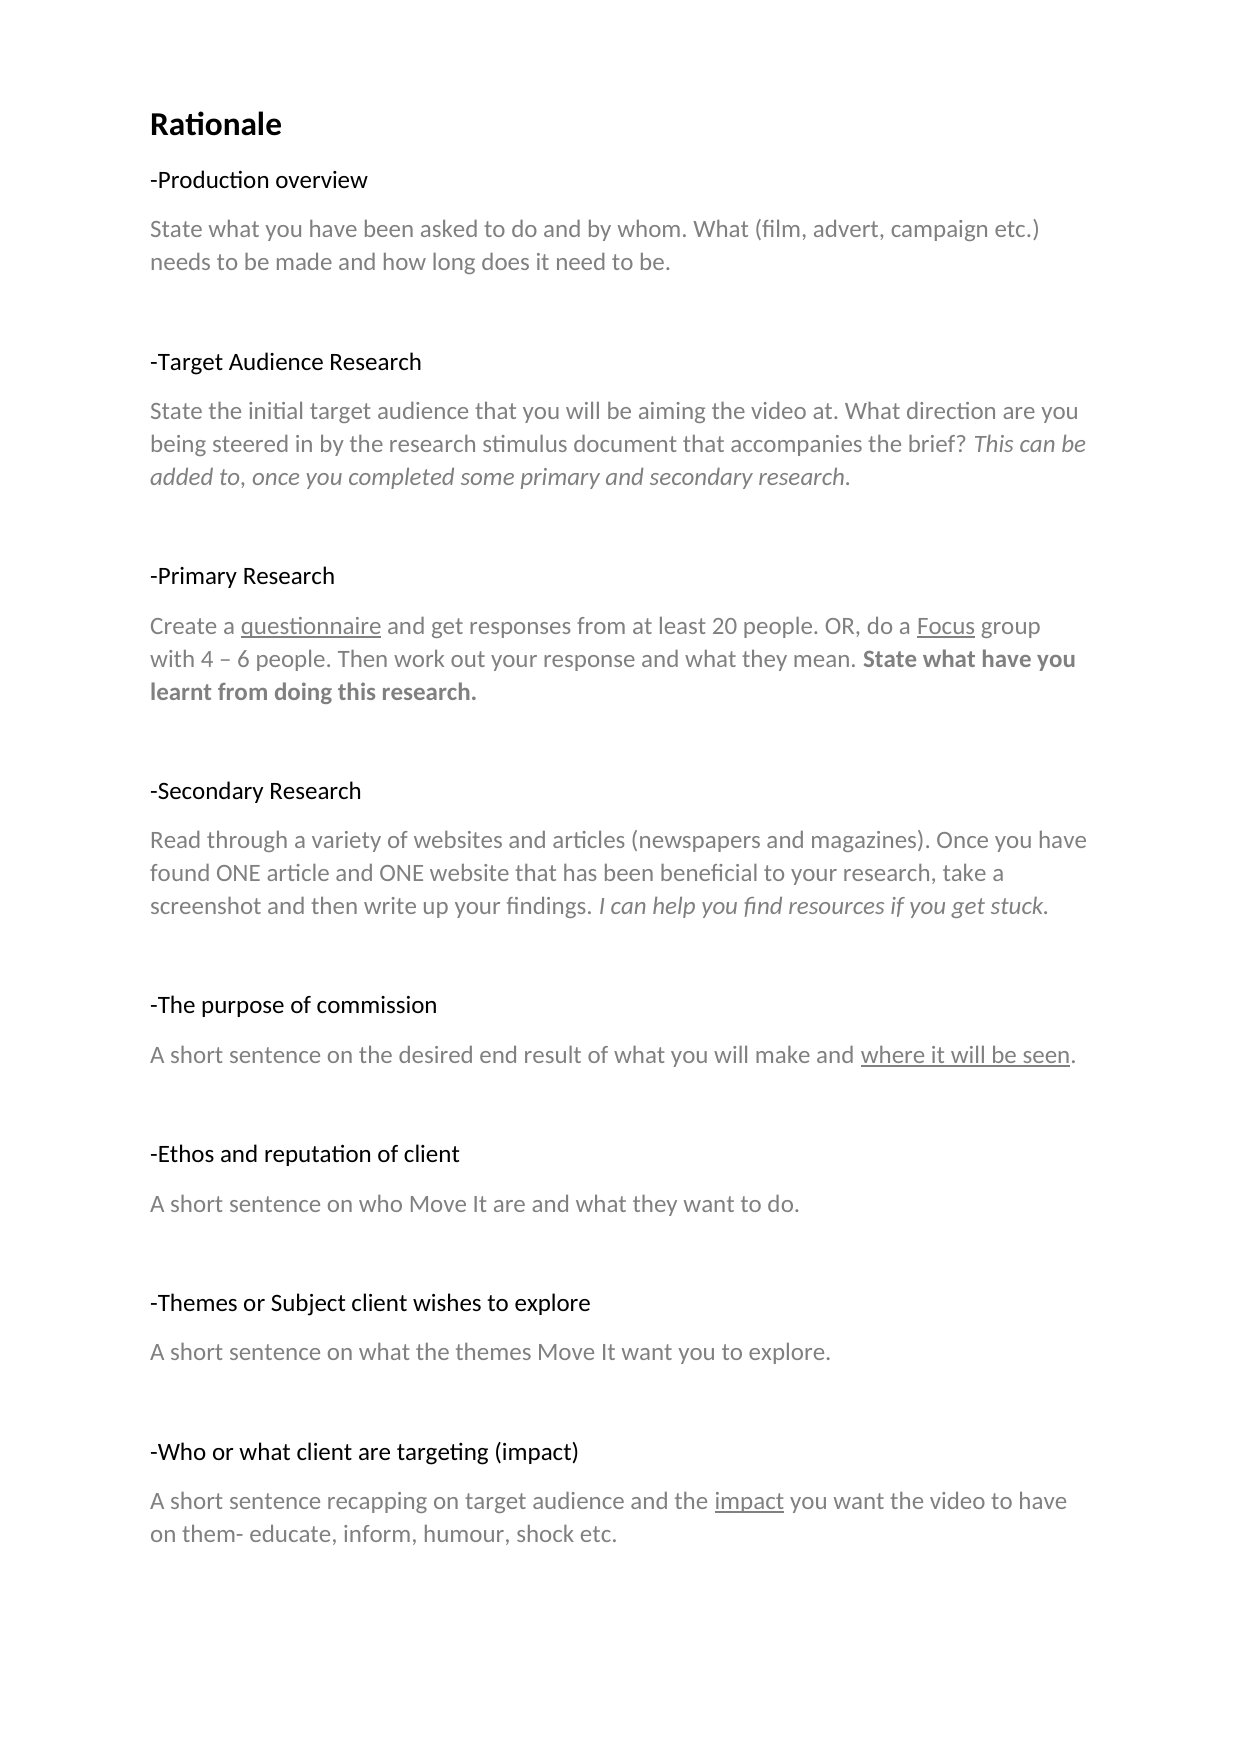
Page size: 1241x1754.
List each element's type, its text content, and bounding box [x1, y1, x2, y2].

text -Themes or Subject client wishes to explore [150, 1287, 1090, 1317]
text A short sentence recapping on target audience and the impact you want the video to have on them- educate, inform, humour, shock etc. [150, 1485, 1090, 1549]
text Read through a variety of websites and articles (newspapers and magazines). Once you have found ONE article and ONE website that has been beneficial to your research, take a screenshot and then write up your findings. I can help you find resources if you get stuck. [150, 824, 1090, 921]
text -Secondary Research [150, 775, 1090, 805]
text A short sentence on the desired end result of what you will make and where it will be seen. [150, 1039, 1090, 1069]
text -Ethos and reputation of client [150, 1138, 1090, 1169]
text -Who or what client are targeting (impact) [150, 1436, 1090, 1466]
text -The purpose of commission [150, 989, 1090, 1020]
text A short sentence on who Move It are and what they want to do. [150, 1188, 1090, 1218]
text State the initial target audience that you will be aiming the video at. What direction are you being steered in by the research stimulus document that accompanies the brief? This can be added to, once you completed some primary and secondary research. [150, 395, 1090, 492]
text Rationale [150, 103, 1090, 144]
text Create a questionnaire and get responses from at least 20 people. OR, do a Focus group with 4 – 6 people. Then work out your response and what they mean. State what have you learnt from doing this research. [150, 610, 1090, 706]
text -Primary Research [150, 560, 1090, 591]
text -Production overview [150, 164, 1090, 194]
text A short sentence on what the themes Move It want you to explore. [150, 1337, 1090, 1367]
text State what you have been asked to do and by whom. What (film, advert, campaign etc.) needs to be made and how long does it need to be. [150, 214, 1090, 277]
text -Target Audience Research [150, 346, 1090, 376]
